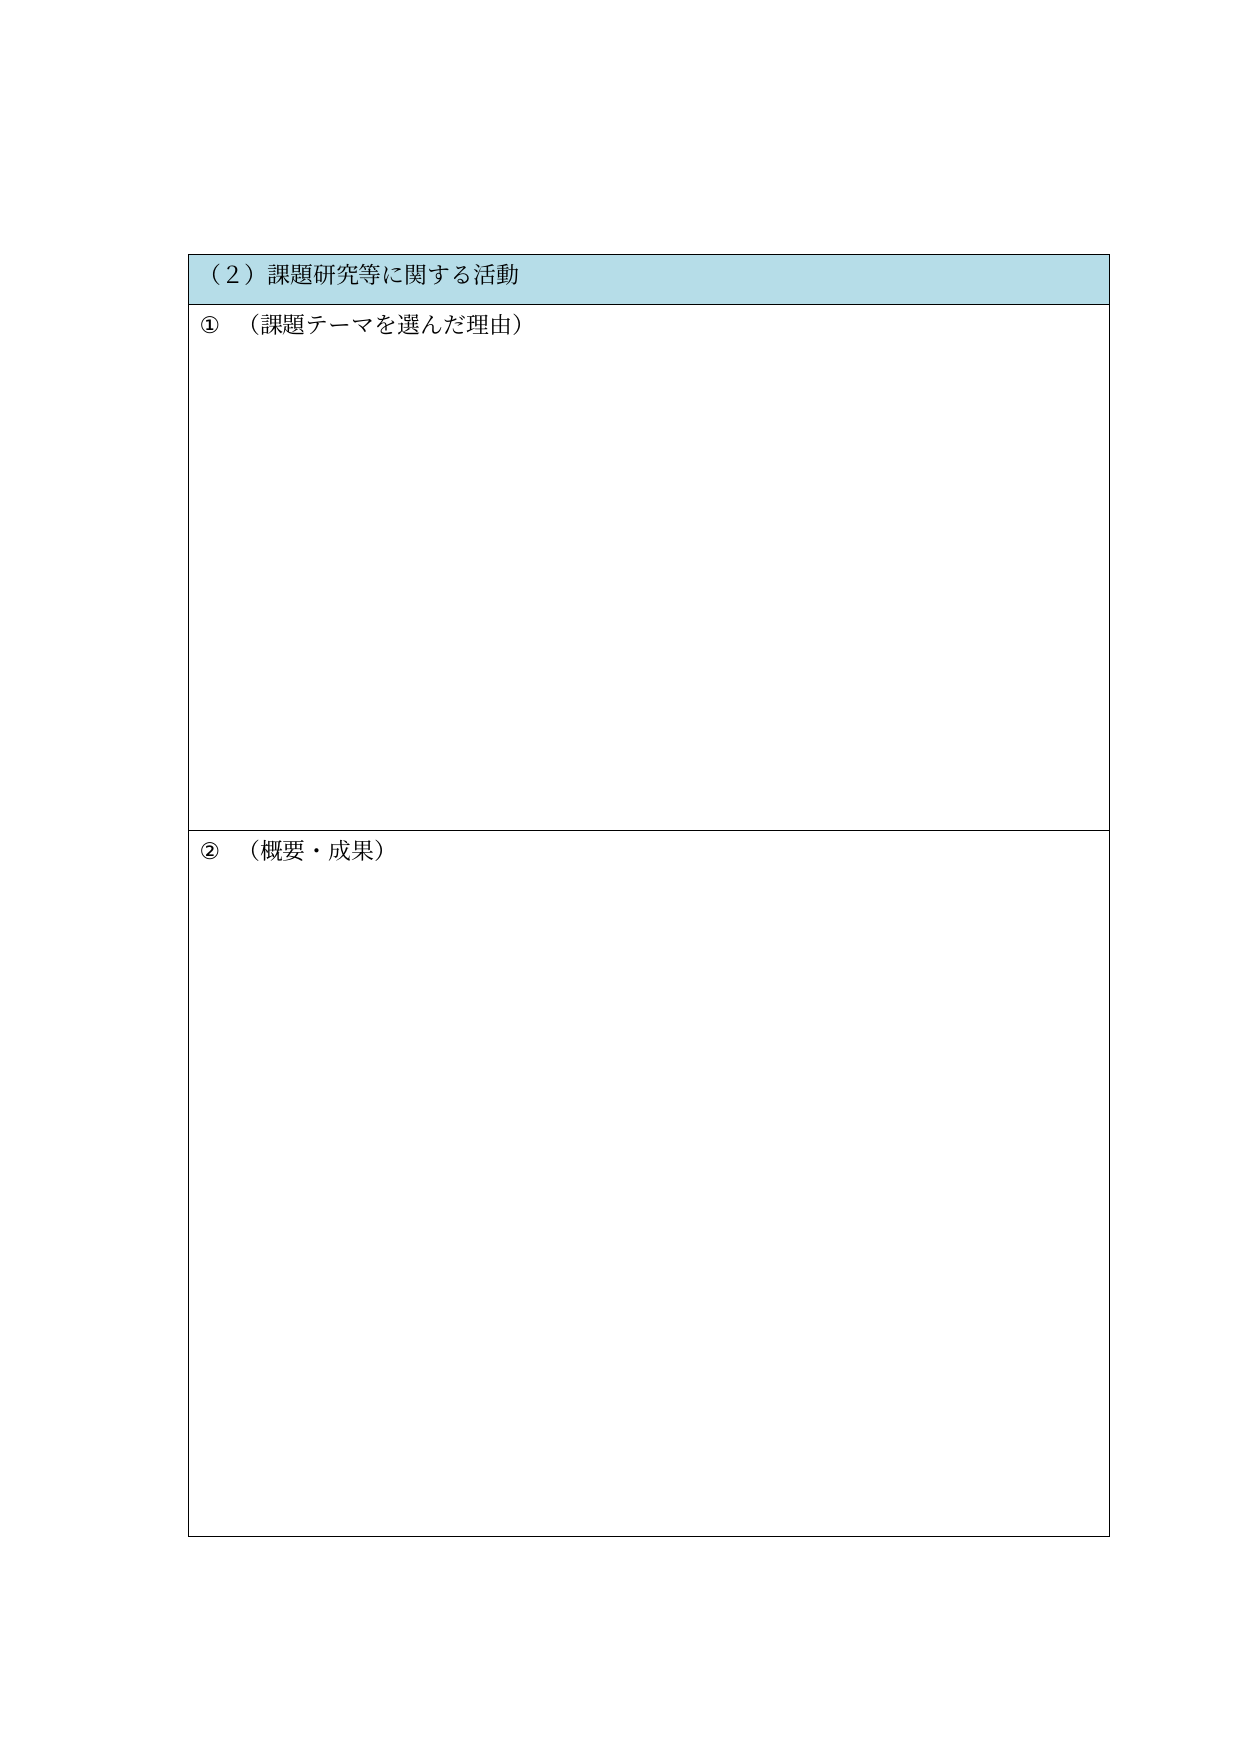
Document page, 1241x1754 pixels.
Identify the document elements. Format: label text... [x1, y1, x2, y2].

table_cell （課題テーマを選んだ理由） [189, 305, 1109, 830]
table_cell （概要・成果） [189, 831, 1109, 1536]
table_header （２）課題研究等に関する活動 [189, 255, 1109, 304]
